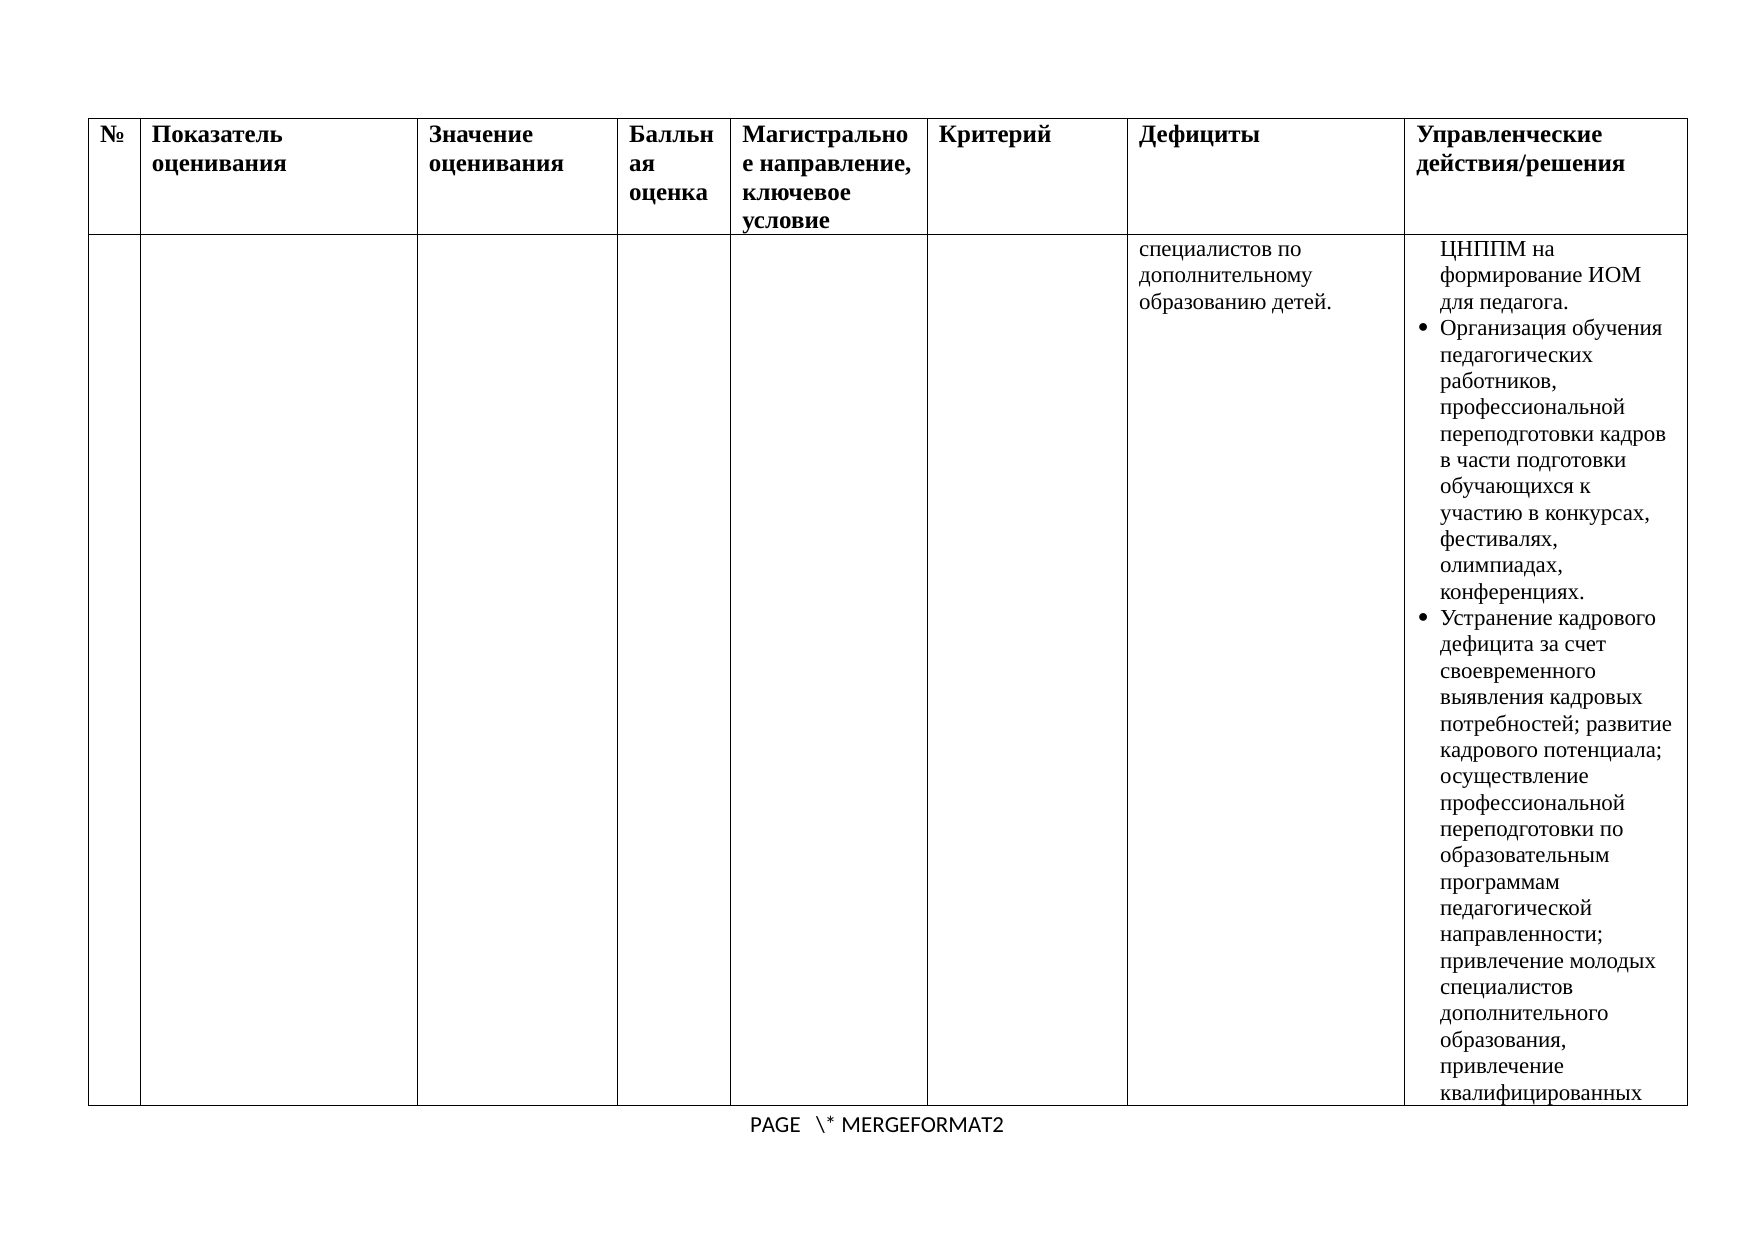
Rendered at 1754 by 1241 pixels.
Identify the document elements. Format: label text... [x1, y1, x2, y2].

table_header Управленческие действия/решения [1405, 119, 1687, 234]
table_header Значение оценивания [418, 119, 617, 234]
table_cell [1128, 235, 1404, 1105]
table_header Магистральное направление, ключевое условие [731, 119, 927, 234]
table_header Дефициты [1128, 119, 1404, 234]
table_header Критерий [928, 119, 1127, 234]
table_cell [1405, 235, 1687, 1105]
table_header Показатель оценивания [141, 119, 417, 234]
table_header № [89, 119, 140, 234]
table_header Балльная оценка [618, 119, 730, 234]
